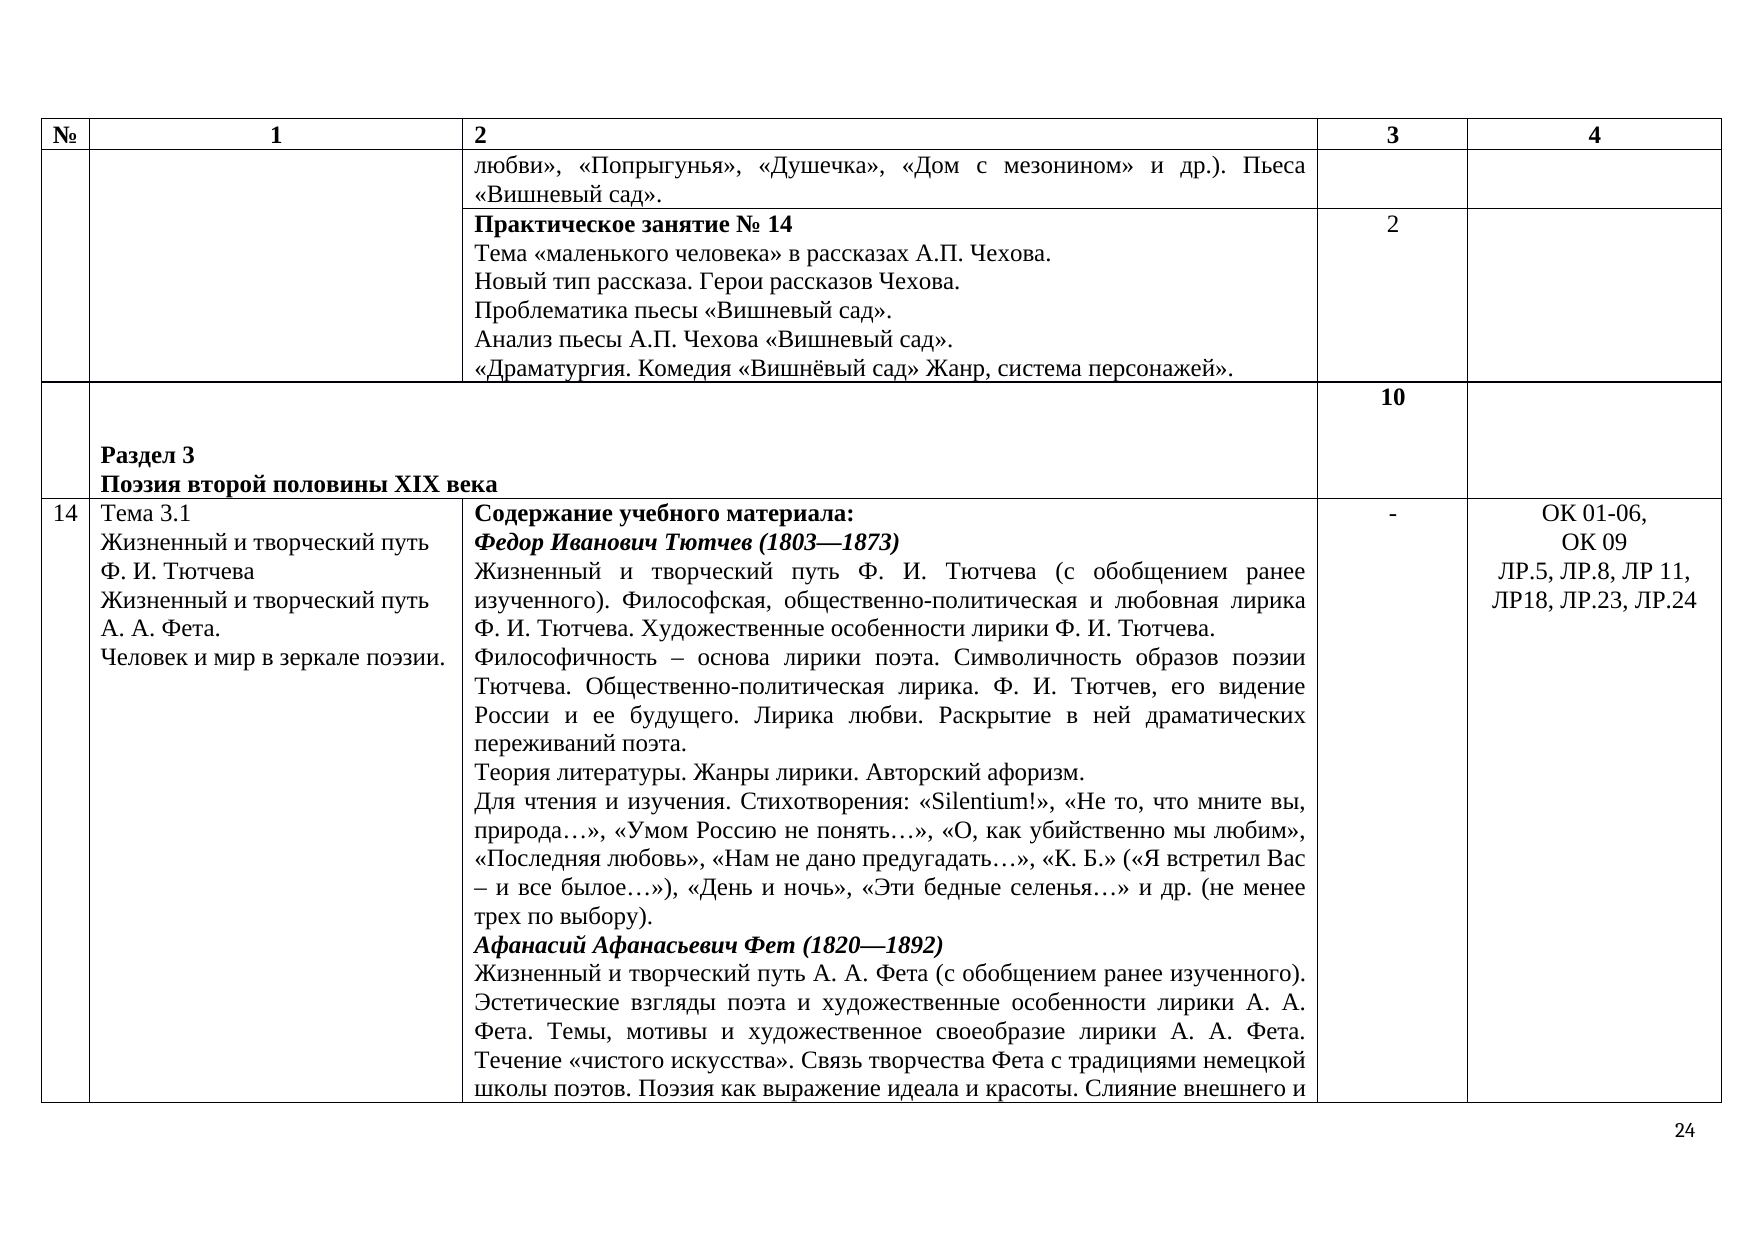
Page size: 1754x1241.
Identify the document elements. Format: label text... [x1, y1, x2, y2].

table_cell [463, 150, 1317, 208]
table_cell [90, 150, 462, 381]
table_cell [1468, 150, 1721, 208]
table_cell [1468, 383, 1721, 497]
table_header 4 [1468, 119, 1721, 149]
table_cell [90, 499, 462, 1102]
table_cell 10 [1318, 383, 1467, 497]
table_cell 2 [1318, 150, 1467, 208]
table_header 2 [463, 119, 1317, 149]
table_cell 13 [42, 150, 89, 381]
table_cell Практическое занятие № 14 Тема «маленького человека» в рассказах А.П. Чехова. Новый тип рассказа. Герои рассказов Чехова. Проблематика пьесы «Вишневый сад». Анализ пьесы А.П. Чехова «Вишневый сад». «Драматургия. Комедия «Вишнёвый сад» Жанр, система персонажей». [463, 209, 1317, 381]
table_header 3 [1318, 119, 1467, 149]
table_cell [1468, 499, 1721, 1102]
table_cell 14 [42, 499, 89, 1102]
table_cell 2 [1318, 209, 1467, 381]
table_cell [42, 383, 89, 497]
table_header 1 [90, 119, 462, 149]
table_header № [42, 119, 89, 149]
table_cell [463, 499, 1317, 1102]
table_cell - [1318, 499, 1467, 1102]
table_cell [1468, 209, 1721, 381]
table_cell Раздел 3 Поэзия второй половины XIX века [90, 383, 1317, 497]
